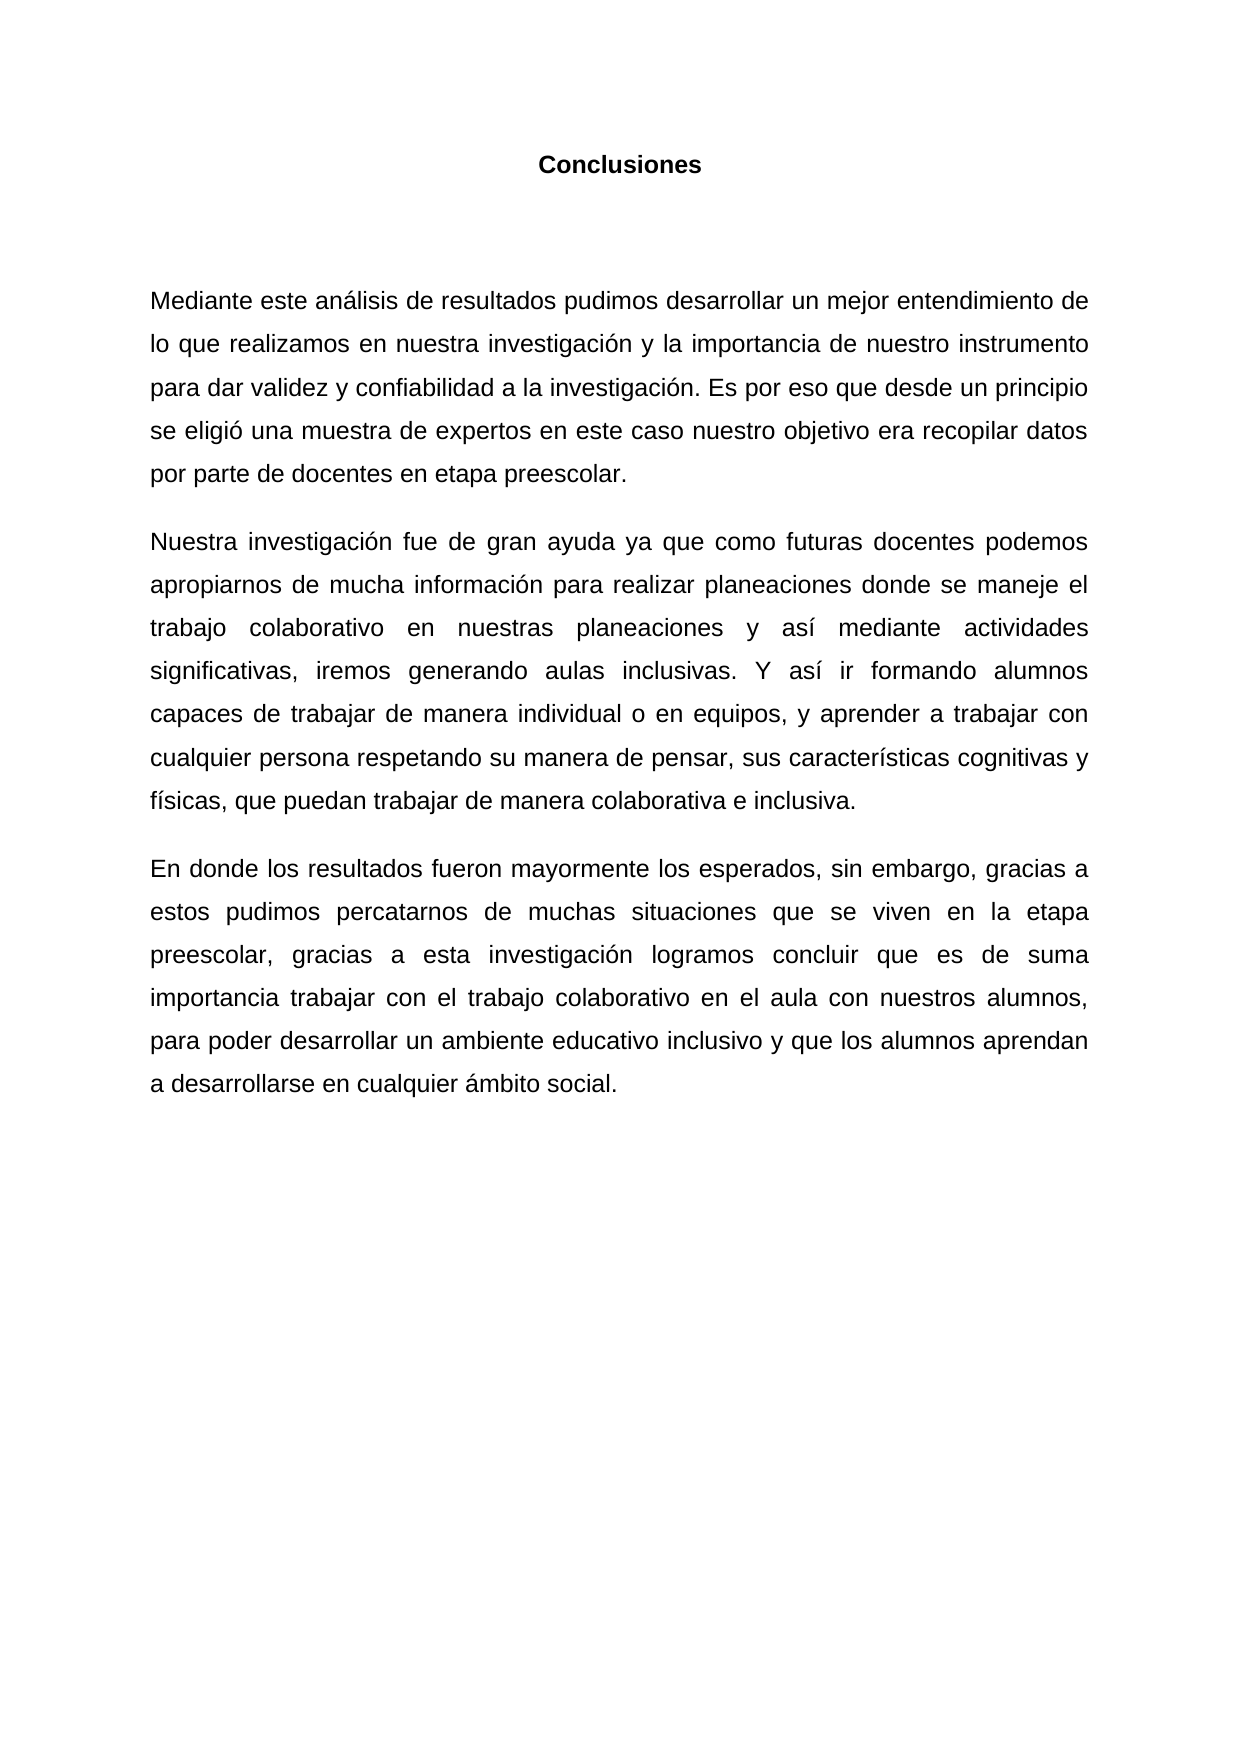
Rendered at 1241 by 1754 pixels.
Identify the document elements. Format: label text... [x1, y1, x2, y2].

text Mediante este análisis de resultados pudimos desarrollar un mejor entendimiento de lo que realizamos en nuestra investigación y la importancia de nuestro instrumento para dar validez y confiabilidad a la investigación. Es por eso que desde un principio se eligió una muestra de expertos en este caso nuestro objetivo era recopilar datos por parte de docentes en etapa preescolar. [150, 286, 1090, 487]
text Conclusiones [150, 150, 1090, 179]
text En donde los resultados fueron mayormente los esperados, sin embargo, gracias a estos pudimos percatarnos de muchas situaciones que se viven en la etapa preescolar, gracias a esta investigación logramos concluir que es de suma importancia trabajar con el trabajo colaborativo en el aula con nuestros alumnos, para poder desarrollar un ambiente educativo inclusivo y que los alumnos aprendan a desarrollarse en cualquier ámbito social. [150, 854, 1090, 1098]
text Nuestra investigación fue de gran ayuda ya que como futuras docentes podemos apropiarnos de mucha información para realizar planeaciones donde se maneje el trabajo colaborativo en nuestras planeaciones y así mediante actividades significativas, iremos generando aulas inclusivas. Y así ir formando alumnos capaces de trabajar de manera individual o en equipos, y aprender a trabajar con cualquier persona respetando su manera de pensar, sus características cognitivas y físicas, que puedan trabajar de manera colaborativa e inclusiva. [150, 527, 1090, 814]
